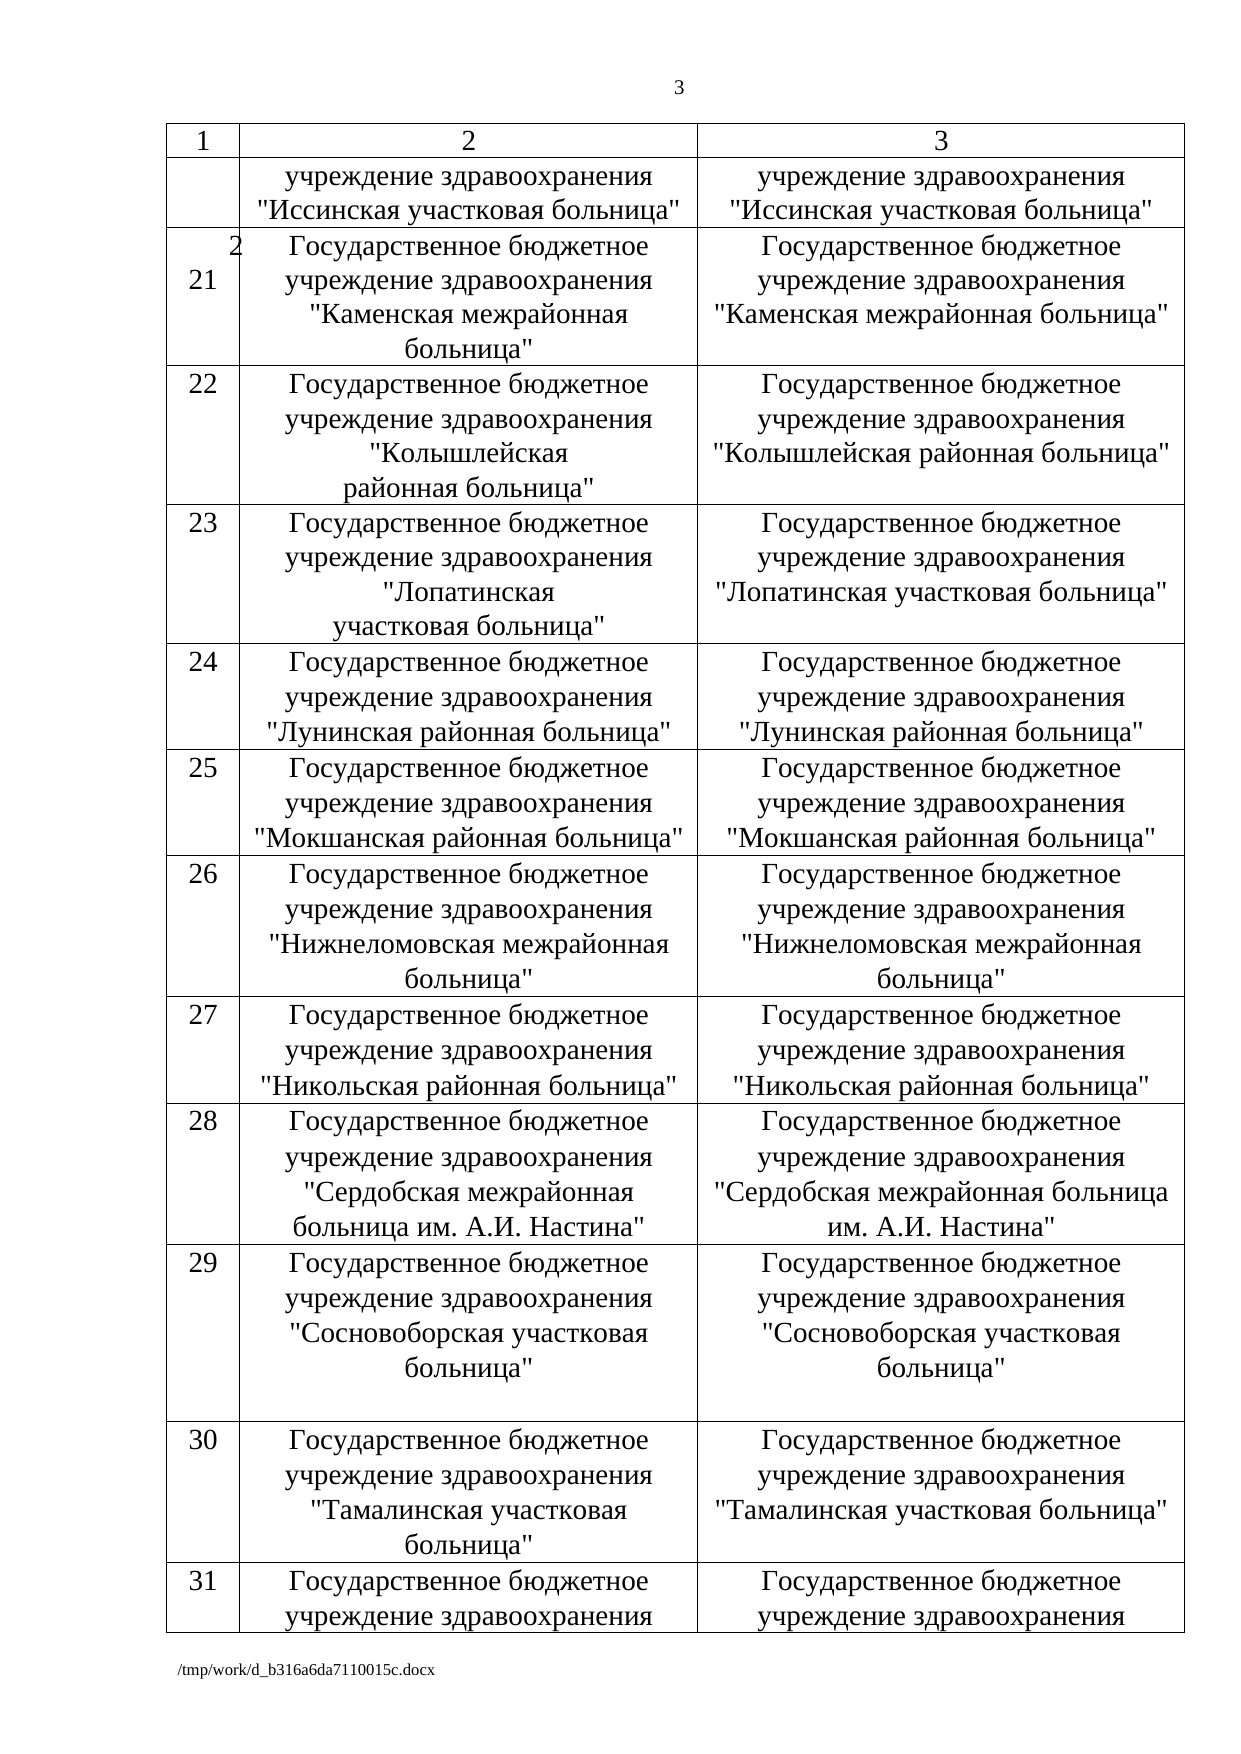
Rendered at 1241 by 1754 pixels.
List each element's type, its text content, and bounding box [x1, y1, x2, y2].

table_cell Государственное бюджетное учреждение здравоохранения "Тамалинская участковая больница" [698, 1422, 1184, 1562]
table_cell Государственное бюджетное учреждение здравоохранения "Никольская районная больница" [698, 997, 1184, 1102]
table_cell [240, 158, 697, 227]
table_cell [698, 158, 1184, 227]
table_cell 25 [167, 750, 239, 855]
table_header 3 [698, 124, 1184, 157]
table_cell Государственное бюджетное учреждение здравоохранения "Мокшанская районная больница" [698, 750, 1184, 855]
table_cell 29 [167, 1245, 239, 1421]
table_cell Государственное бюджетное учреждение здравоохранения "Лунинская районная больница" [240, 644, 697, 749]
table_cell 31 [167, 1563, 239, 1632]
table_cell Государственное бюджетное учреждение здравоохранения "Лопатинская участковая больница" [698, 505, 1184, 643]
table_cell 20 [167, 158, 239, 227]
table_cell 26 [167, 856, 239, 996]
table_cell Государственное бюджетное учреждение здравоохранения "Лунинская районная больница" [698, 644, 1184, 749]
table_cell 30 [167, 1422, 239, 1562]
table_cell Государственное бюджетное учреждение здравоохранения "Лопатинская участковая больница" [240, 505, 697, 643]
table_cell Государственное бюджетное учреждение здравоохранения "Сосновоборская участковая больница" [698, 1245, 1184, 1421]
table_cell Государственное бюджетное учреждение здравоохранения "Колышлейская районная больница" [240, 366, 697, 504]
table_header 1 [167, 124, 239, 157]
table_header 2 [240, 124, 697, 157]
table_cell Государственное бюджетное учреждение здравоохранения "Колышлейская районная больница" [698, 366, 1184, 504]
table_cell Государственное бюджетное учреждение здравоохранения "Никольская районная больница" [240, 997, 697, 1102]
table_cell 22 [167, 366, 239, 504]
table_cell Государственное бюджетное учреждение здравоохранения "Сердобская межрайонная больница им. А.И. Настина" [698, 1104, 1184, 1244]
table_cell Государственное бюджетное учреждение здравоохранения "Сердобская межрайонная больница им. А.И. Настина" [240, 1104, 697, 1244]
table_cell Государственное бюджетное учреждение здравоохранения "Сосновоборская участковая больница" [240, 1245, 697, 1421]
table_cell 221 [167, 228, 239, 365]
table_cell 23 [167, 505, 239, 643]
table_cell Государственное бюджетное учреждение здравоохранения "Каменская межрайонная больница" [240, 228, 697, 365]
table_cell 27 [167, 997, 239, 1102]
table_cell Государственное бюджетное учреждение здравоохранения "Нижнеломовская межрайонная больница" [698, 856, 1184, 996]
table_cell 28 [167, 1104, 239, 1244]
table_cell Государственное бюджетное учреждение здравоохранения "Тамалинская участковая больница" [240, 1422, 697, 1562]
table_cell Государственное бюджетное учреждение здравоохранения "Каменская межрайонная больница" [698, 228, 1184, 365]
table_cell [240, 1563, 697, 1632]
table_cell Государственное бюджетное учреждение здравоохранения "Мокшанская районная больница" [240, 750, 697, 855]
table_cell Государственное бюджетное учреждение здравоохранения "Нижнеломовская межрайонная больница" [240, 856, 697, 996]
table_cell 24 [167, 644, 239, 749]
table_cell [698, 1563, 1184, 1632]
